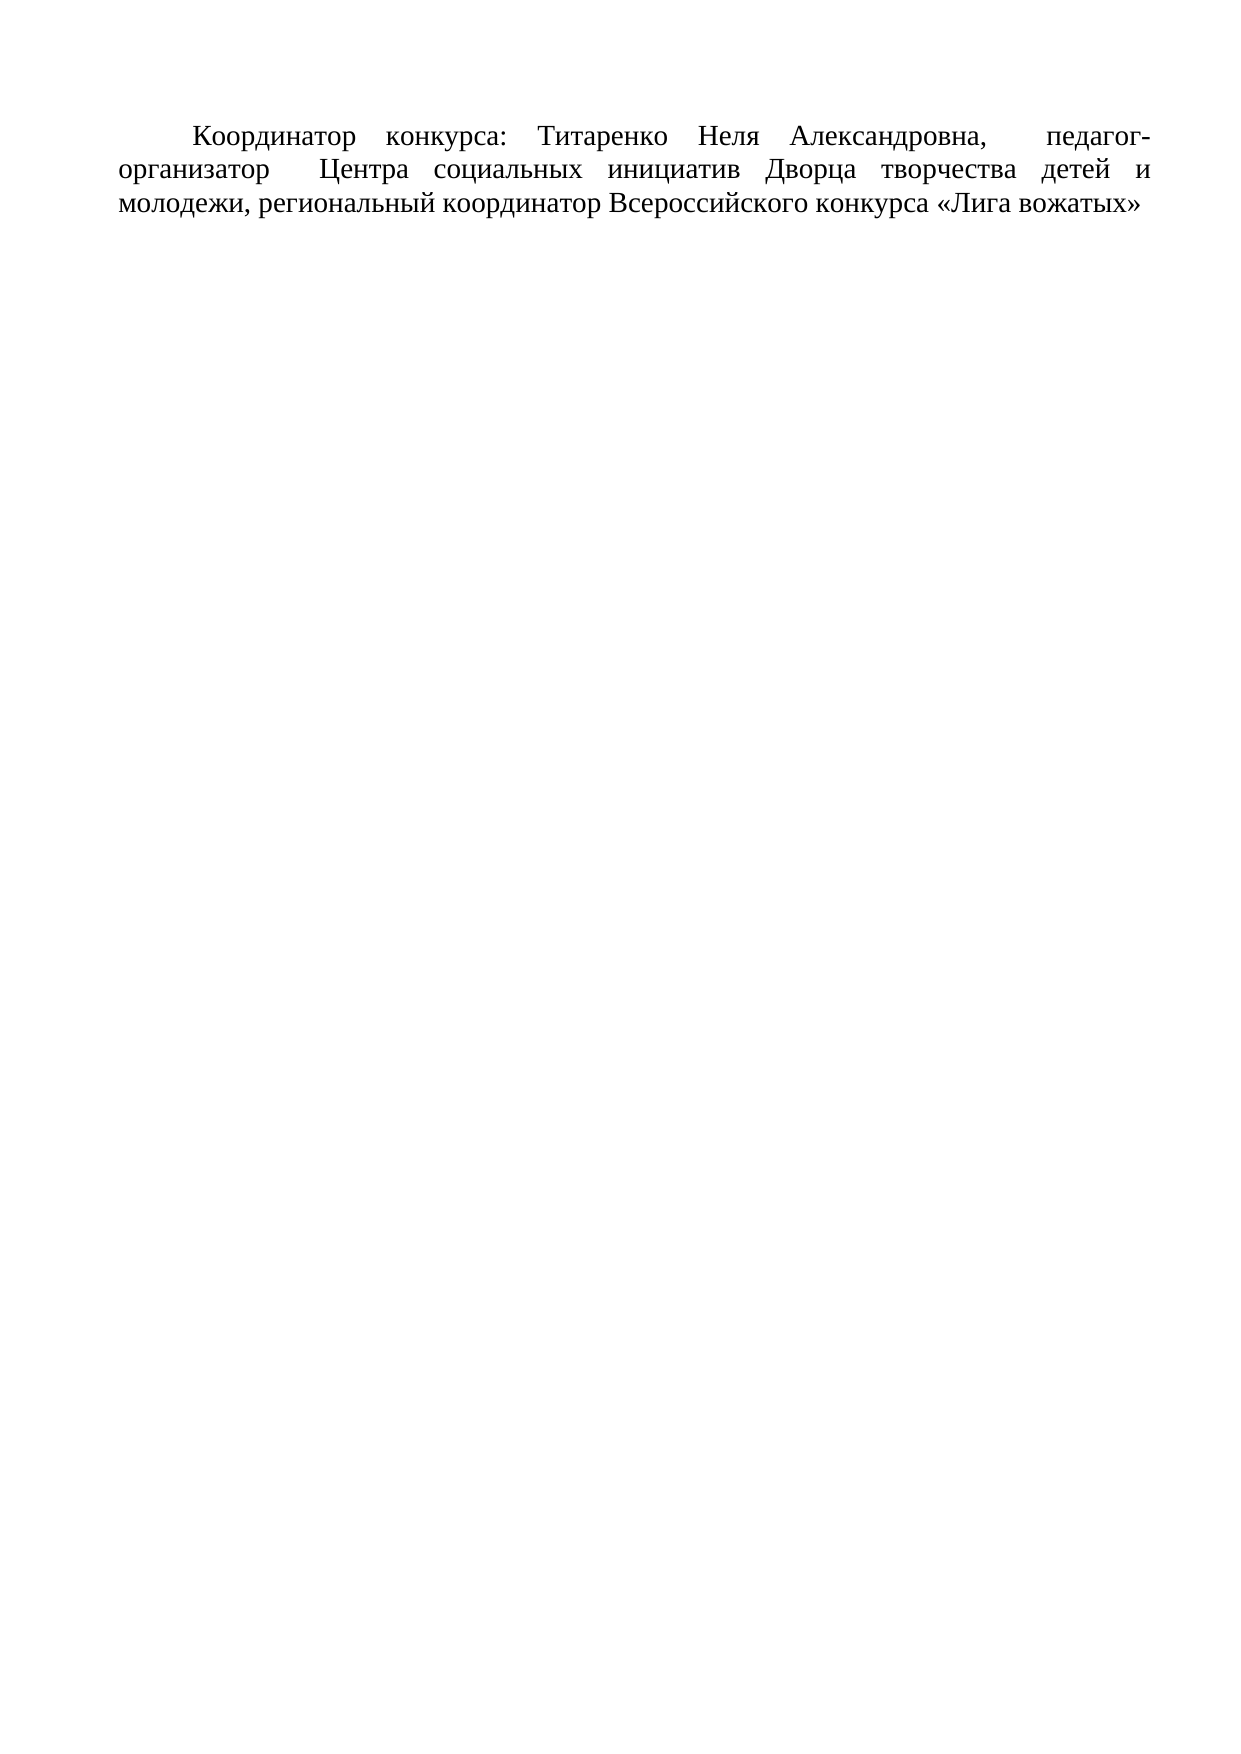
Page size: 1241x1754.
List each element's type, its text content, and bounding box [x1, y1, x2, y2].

text Координатор конкурса: Титаренко Неля Александровна, педагог-организатор Центра социальных инициатив Дворца творчества детей и молодежи, региональный координатор Всероссийского конкурса «Лига вожатых» [118, 118, 1152, 219]
